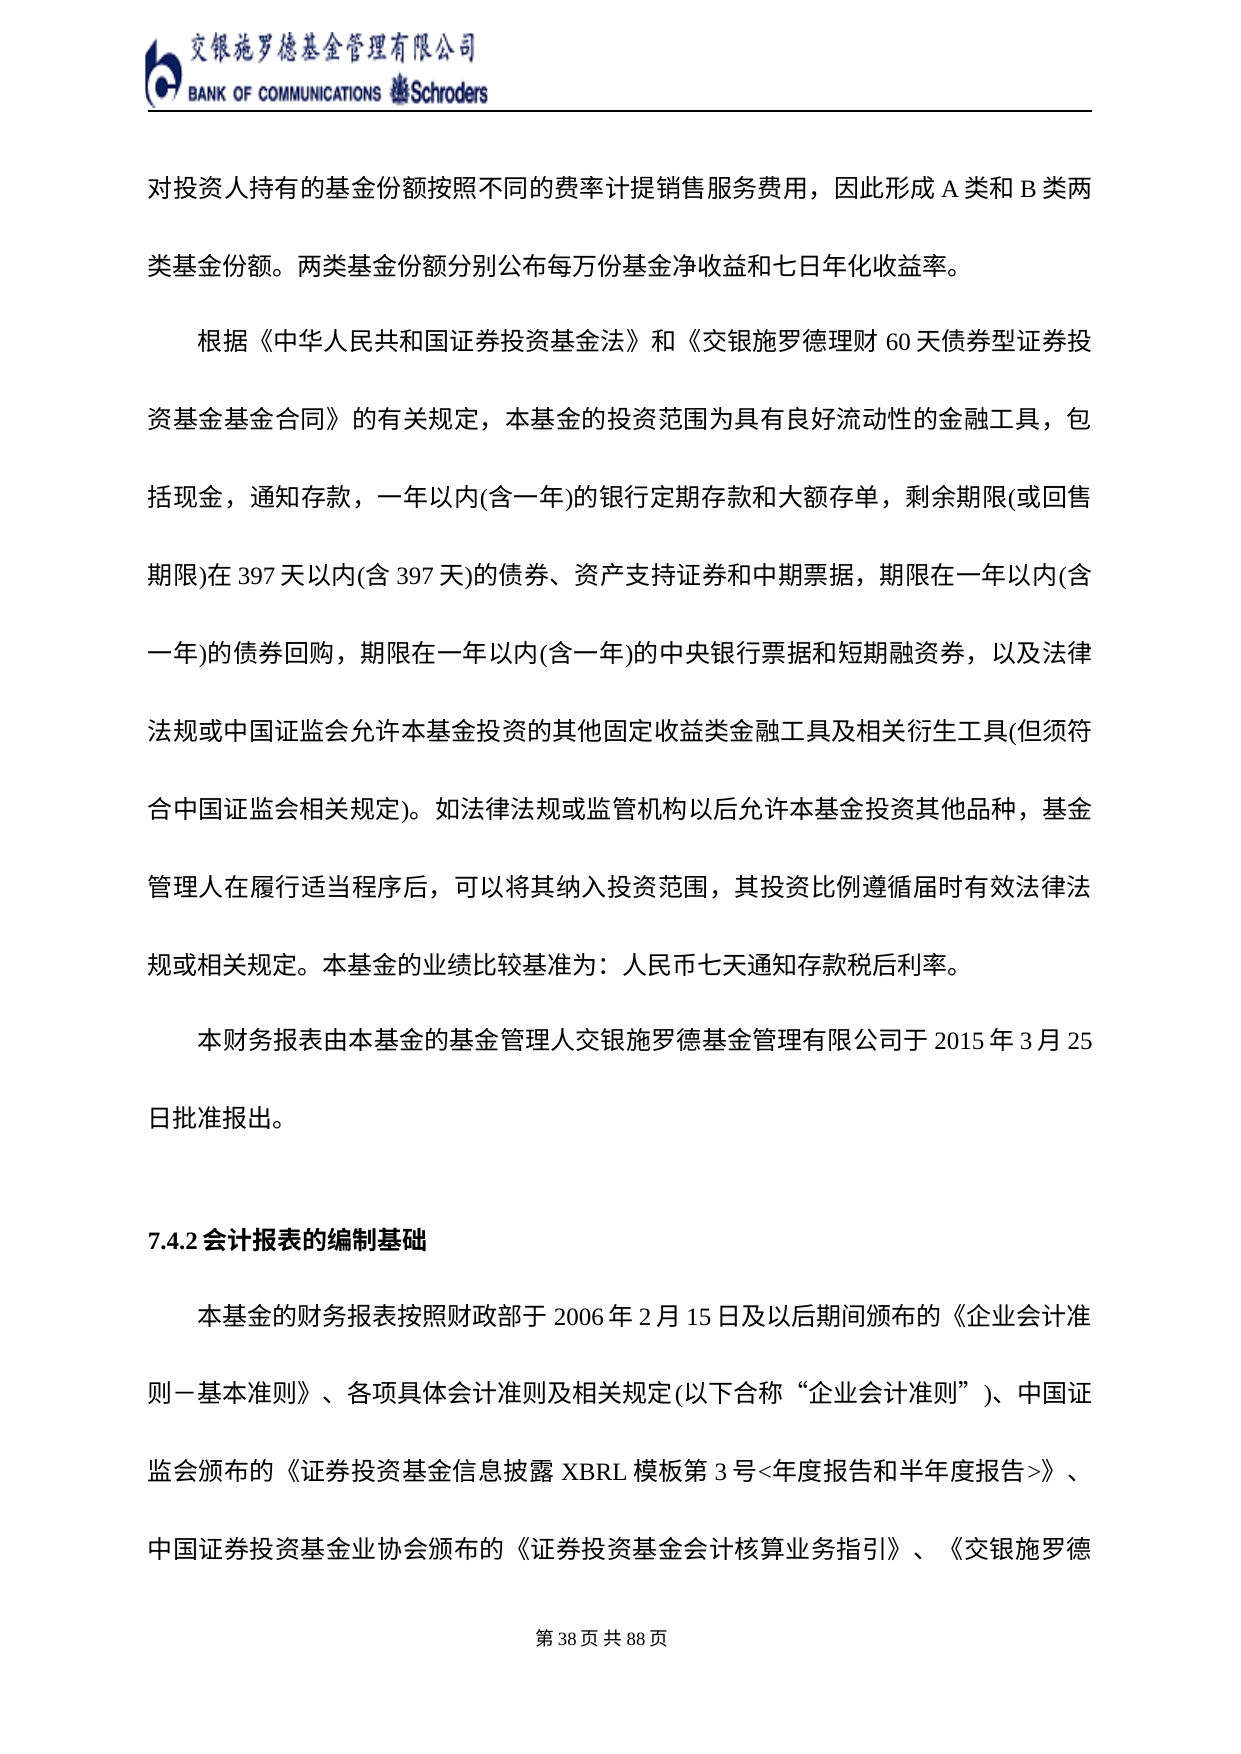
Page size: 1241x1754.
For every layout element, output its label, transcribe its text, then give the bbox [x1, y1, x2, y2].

text 根据《中华人民共和国证券投资基金法》和《交银施罗德理财60天债券型证券投资基金基金合同》的有关规定，本基金的投资范围为具有良好流动性的金融工具，包括现金，通知存款，一年以内(含一年)的银行定期存款和大额存单，剩余期限(或回售期限)在397天以内(含397天)的债券、资产支持证券和中期票据，期限在一年以内(含一年)的债券回购，期限在一年以内(含一年)的中央银行票据和短期融资券，以及法律法规或中国证监会允许本基金投资的其他固定收益类金融工具及相关衍生工具(但须符合中国证监会相关规定)。如法律法规或监管机构以后允许本基金投资其他品种，基金管理人在履行适当程序后，可以将其纳入投资范围，其投资比例遵循届时有效法律法规或相关规定。本基金的业绩比较基准为：人民币七天通知存款税后利率。 [148, 307, 1092, 996]
picture [145, 32, 488, 108]
text 本财务报表由本基金的基金管理人交银施罗德基金管理有限公司于2015年3月25日批准报出。 [148, 1006, 1092, 1149]
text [148, 154, 1092, 297]
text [148, 1282, 1092, 1580]
text 7.4.2会计报表的编制基础 [148, 1206, 1092, 1271]
